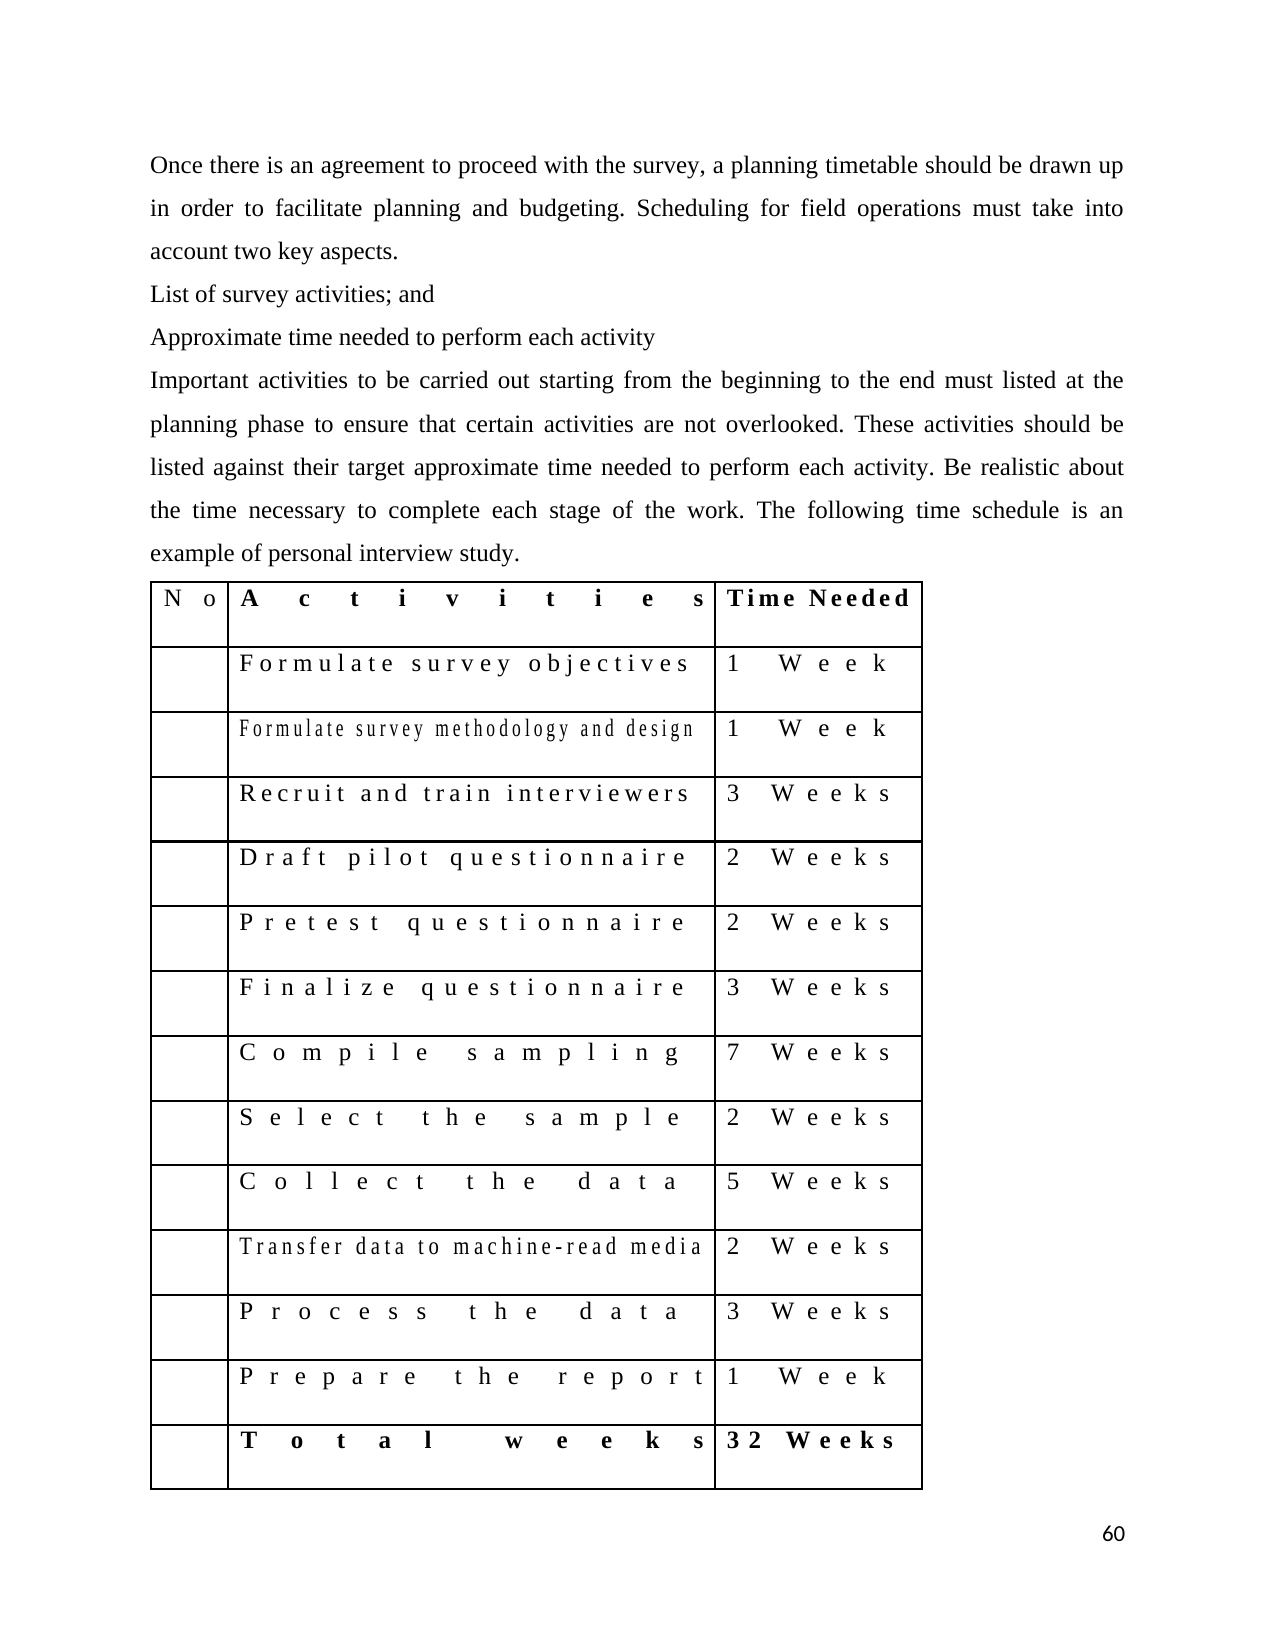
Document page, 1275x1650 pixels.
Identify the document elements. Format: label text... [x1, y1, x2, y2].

table_cell [152, 907, 227, 970]
table_cell Prepare the report [229, 1361, 714, 1423]
table_header Activities [229, 583, 714, 646]
text Approximate time needed to perform each activity [150, 322, 1125, 351]
table_cell 3 Weeks [716, 778, 921, 840]
table_cell Formulate survey methodology and design [229, 713, 714, 776]
table_cell [152, 1166, 227, 1229]
table_header Time Needed [716, 583, 921, 646]
table_cell [152, 713, 227, 776]
table_cell 1 Week [716, 713, 921, 776]
table_cell [152, 1037, 227, 1099]
table_cell [152, 1102, 227, 1164]
table_cell 2 Weeks [716, 843, 921, 905]
text List of survey activities; and [150, 279, 1125, 308]
table_cell [152, 778, 227, 840]
table_cell Formulate survey objectives [229, 648, 714, 711]
table_cell 2 Weeks [716, 1231, 921, 1294]
table_cell Process the data [229, 1296, 714, 1359]
table_cell 3 Weeks [716, 1296, 921, 1359]
table_cell 3 Weeks [716, 972, 921, 1035]
table_cell 32 Weeks [716, 1426, 921, 1488]
table_cell Total weeks [229, 1426, 714, 1488]
table_header No [152, 583, 227, 646]
table_cell [152, 843, 227, 905]
table_cell Recruit and train interviewers [229, 778, 714, 840]
table_cell Finalize questionnaire [229, 972, 714, 1035]
table_cell 1 Week [716, 648, 921, 711]
table_cell 7 Weeks [716, 1037, 921, 1099]
table_cell 2 Weeks [716, 907, 921, 970]
table_cell Pretest questionnaire [229, 907, 714, 970]
table_cell [152, 972, 227, 1035]
table_cell Collect the data [229, 1166, 714, 1229]
text Important activities to be carried out starting from the beginning to the end must listed at the planning phase to ensure that certain activities are not overlooked. These activities should be listed against their target approximate time needed to perform each activity. Be realistic about the time necessary to complete each stage of the work. The following time schedule is an example of personal interview study. [150, 366, 1125, 567]
table_cell 5 Weeks [716, 1166, 921, 1229]
table_cell [152, 648, 227, 711]
table_cell [152, 1231, 227, 1294]
table_cell [152, 1361, 227, 1423]
table_cell Select the sample [229, 1102, 714, 1164]
table_cell 2 Weeks [716, 1102, 921, 1164]
table_cell Transfer data to machine-read media [229, 1231, 714, 1294]
table_cell [152, 1426, 227, 1488]
table_cell Draft pilot questionnaire [229, 843, 714, 905]
text Once there is an agreement to proceed with the survey, a planning timetable should be drawn up in order to facilitate planning and budgeting. Scheduling for field operations must take into account two key aspects. [150, 150, 1125, 265]
table_cell Compile sampling [229, 1037, 714, 1099]
table_cell [152, 1296, 227, 1359]
table_cell 1 Week [716, 1361, 921, 1423]
